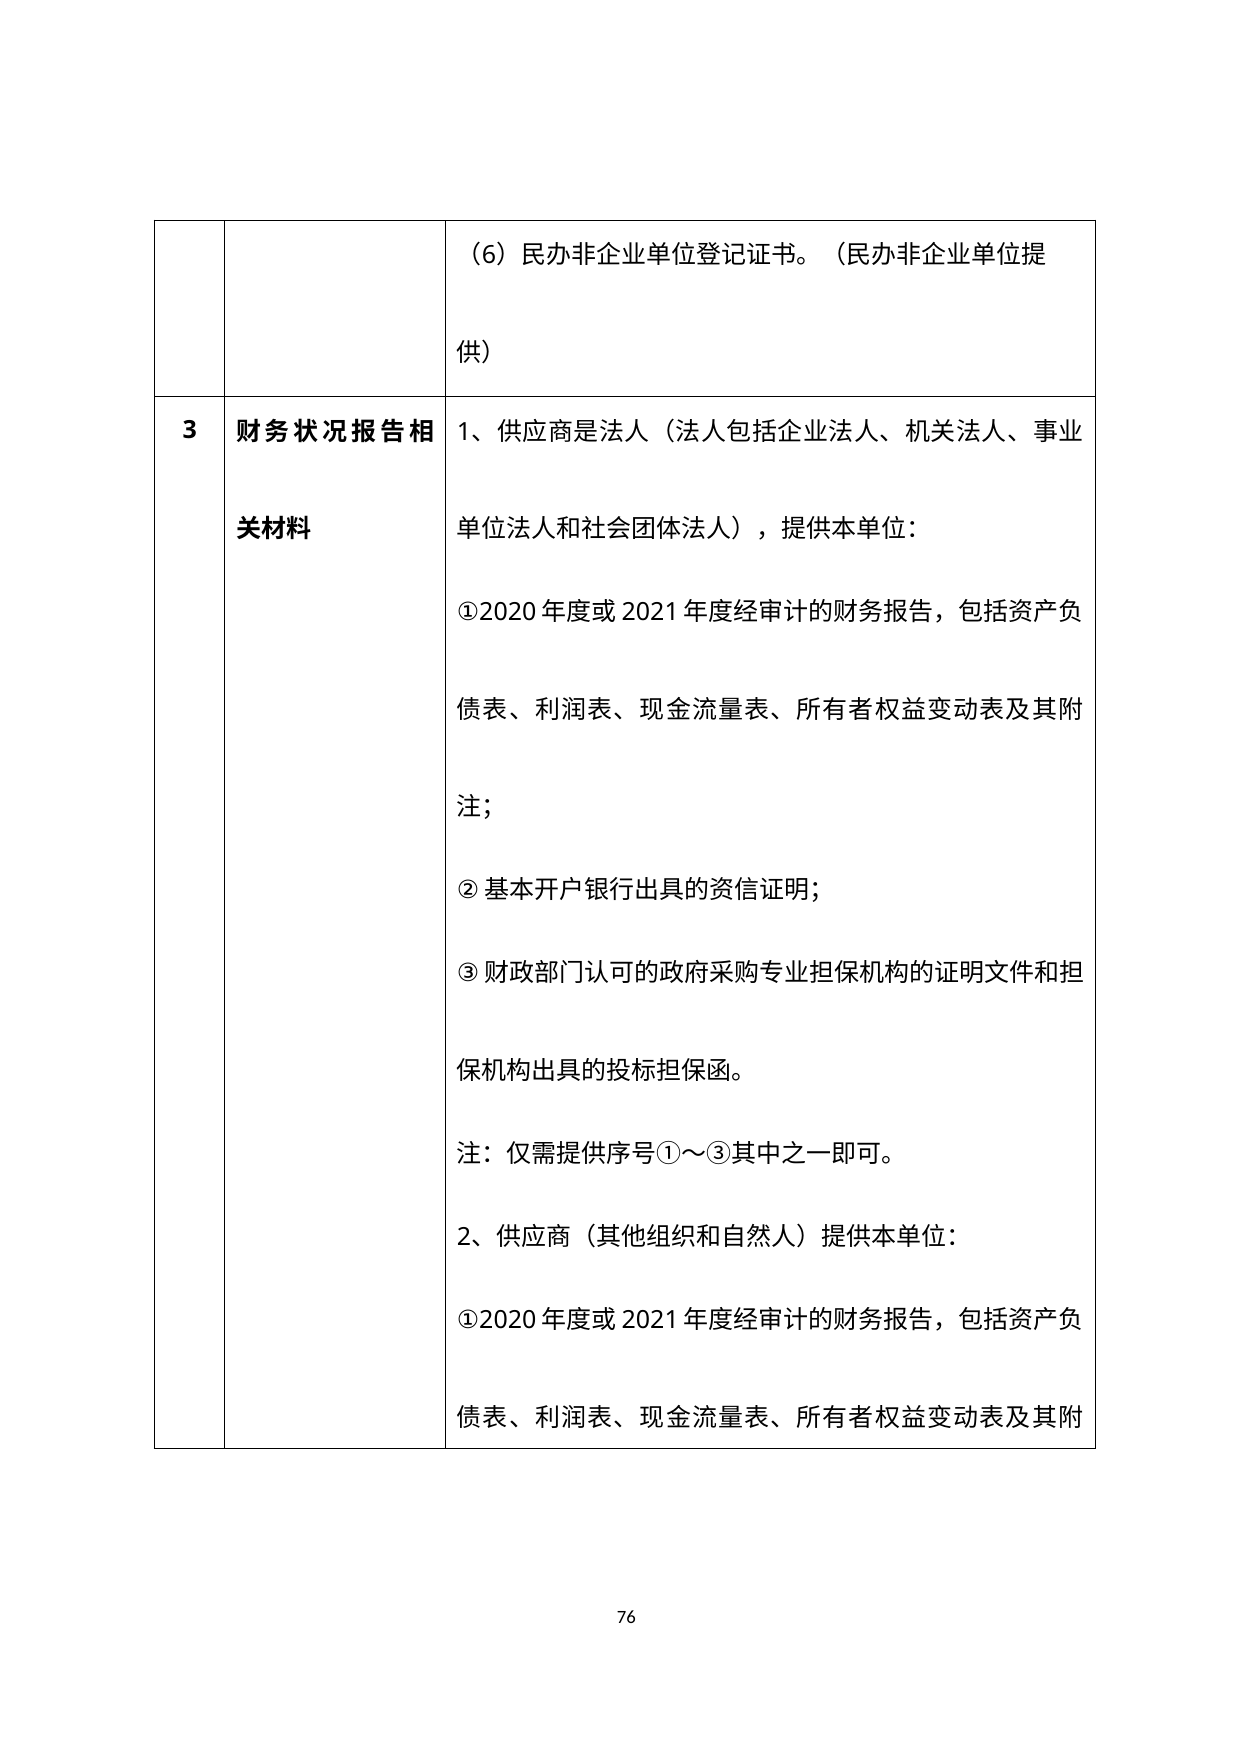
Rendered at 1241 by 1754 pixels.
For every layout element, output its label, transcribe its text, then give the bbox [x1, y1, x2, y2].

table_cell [446, 221, 1095, 396]
table_cell 3 [155, 397, 224, 1448]
table_cell 2 [155, 221, 224, 396]
table_cell 财务状况报告相关材料 [225, 397, 445, 1448]
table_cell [225, 221, 445, 396]
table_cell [446, 397, 1095, 1448]
